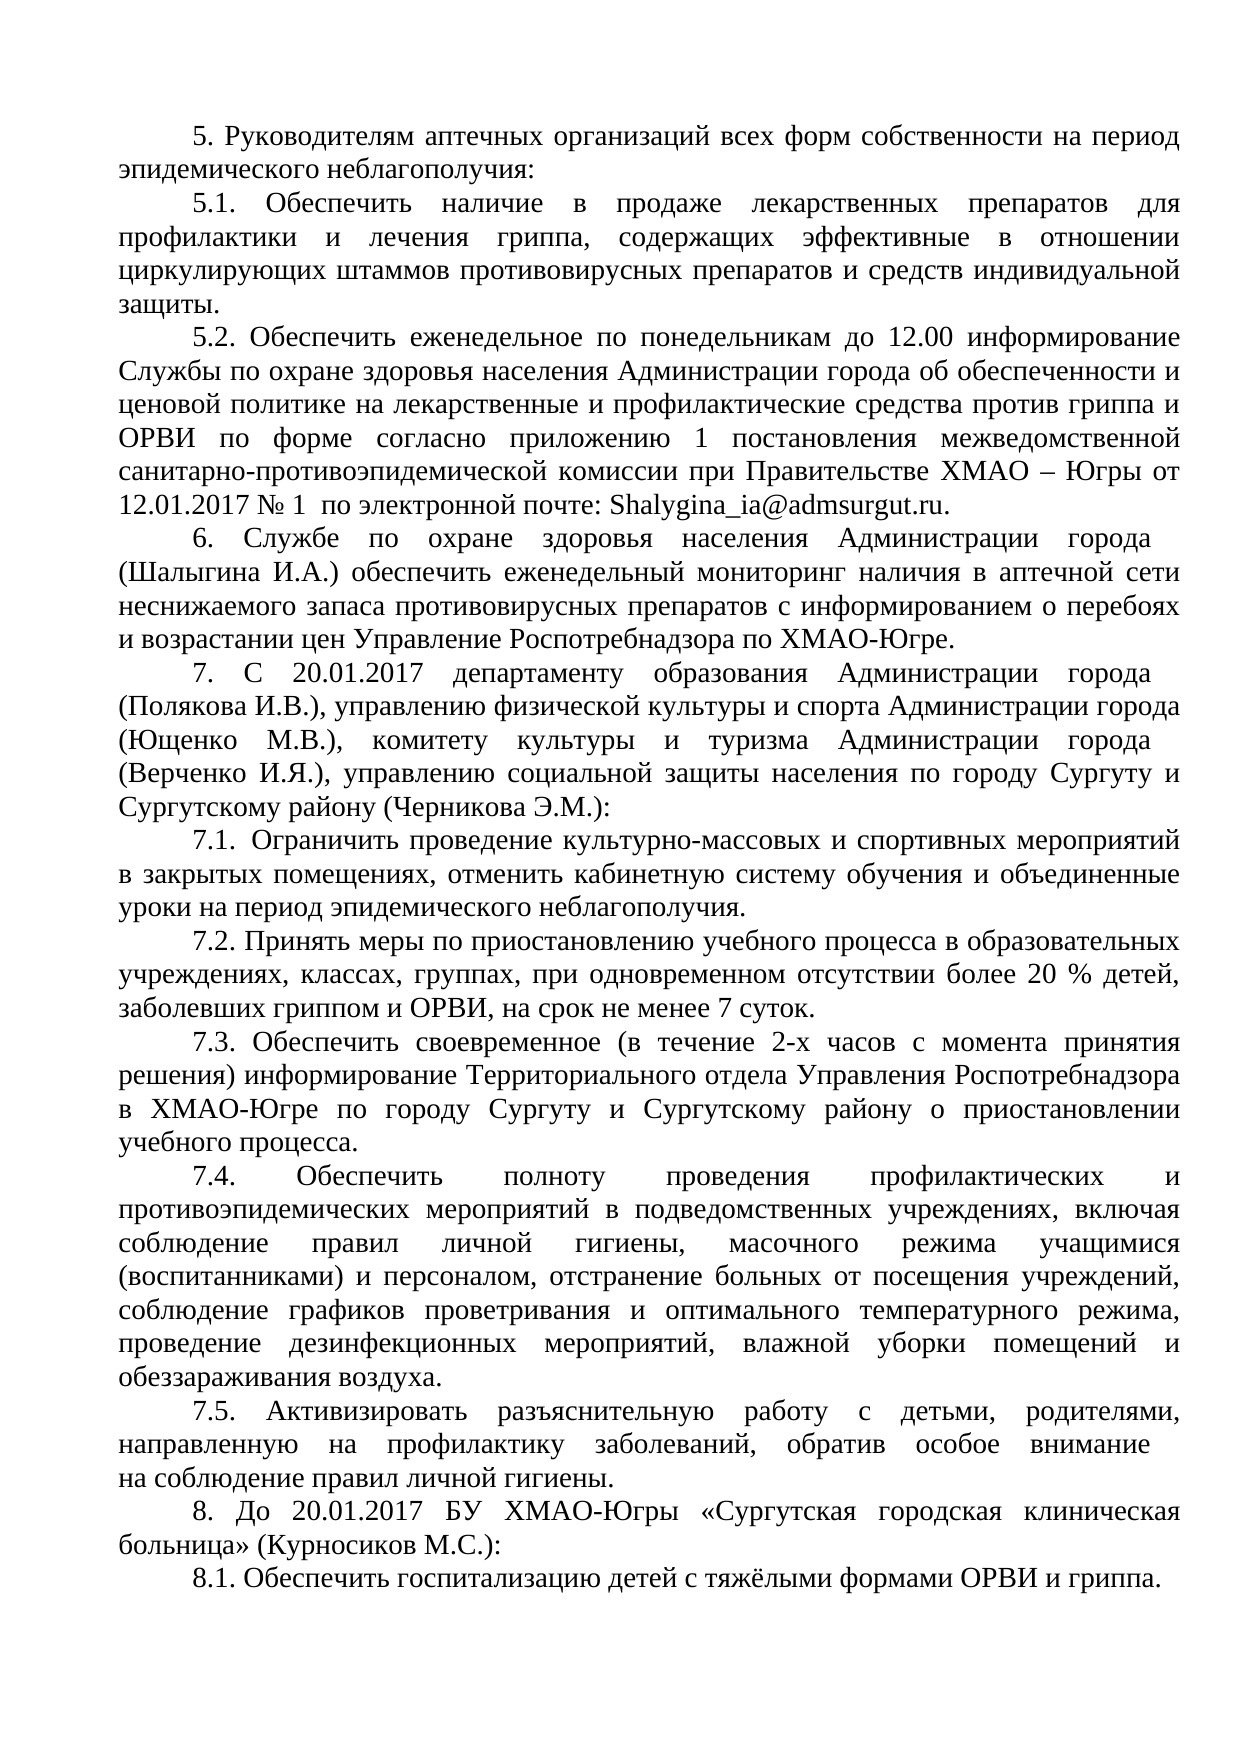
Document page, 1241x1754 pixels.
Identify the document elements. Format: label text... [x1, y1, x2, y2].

text 7. С 20.01.2017 департаменту образования Администрации города (Полякова И.В.), управлению физической культуры и спорта Администрации города (Ющенко М.В.), комитету культуры и туризма Администрации города (Верченко И.Я.), управлению социальной защиты населения по городу Сургуту и Сургутскому району (Черникова Э.М.): [118, 655, 1181, 822]
text 7.2. Принять меры по приостановлению учебного процесса в образовательных учреждениях, классах, группах, при одновременном отсутствии более 20 % детей, заболевших гриппом и ОРВИ, на срок не менее 7 суток. [118, 923, 1181, 1024]
text 5.2. Обеспечить еженедельное по понедельникам до 12.00 информирование Службы по охране здоровья населения Администрации города об обеспеченности и ценовой политике на лекарственные и профилактические средства против гриппа и ОРВИ по форме согласно приложению 1 постановления межведомственной санитарно-противоэпидемической комиссии при Правительстве ХМАО – Югры от 12.01.2017 № 1 по электронной почте: Shalygina_ia@admsurgut.ru. [118, 319, 1181, 521]
text 5. Руководителям аптечных организаций всех форм собственности на период эпидемического неблагополучия: [118, 118, 1181, 185]
text 7.1. Ограничить проведение культурно-массовых и спортивных мероприятий в закрытых помещениях, отменить кабинетную систему обучения и объединенные уроки на период эпидемического неблагополучия. [118, 822, 1181, 923]
text 8.1. Обеспечить госпитализацию детей с тяжёлыми формами ОРВИ и гриппа. [118, 1560, 1181, 1594]
text 7.3. Обеспечить своевременное (в течение 2-х часов с момента принятия решения) информирование Территориального отдела Управления Роспотребнадзора в ХМАО-Югре по городу Сургуту и Сургутскому району о приостановлении учебного процесса. [118, 1024, 1181, 1158]
text 7.5. Активизировать разъяснительную работу с детьми, родителями, направленную на профилактику заболеваний, обратив особое внимание на соблюдение правил личной гигиены. [118, 1393, 1181, 1493]
text 5.1. Обеспечить наличие в продаже лекарственных препаратов для профилактики и лечения гриппа, содержащих эффективные в отношении циркулирующих штаммов противовирусных препаратов и средств индивидуальной защиты. [118, 185, 1181, 319]
text 8. До 20.01.2017 БУ ХМАО-Югры «Сургутская городская клиническая больница» (Курносиков М.С.): [118, 1493, 1181, 1560]
text 7.4. Обеспечить полноту проведения профилактических и противоэпидемических мероприятий в подведомственных учреждениях, включая соблюдение правил личной гигиены, масочного режима учащимися (воспитанниками) и персоналом, отстранение больных от посещения учреждений, соблюдение графиков проветривания и оптимального температурного режима, проведение дезинфекционных мероприятий, влажной уборки помещений и обеззараживания воздуха. [118, 1158, 1181, 1393]
text 6. Службе по охране здоровья населения Администрации города (Шалыгина И.А.) обеспечить еженедельный мониторинг наличия в аптечной сети неснижаемого запаса противовирусных препаратов с информированием о перебоях и возрастании цен Управление Роспотребнадзора по ХМАО-Югре. [118, 521, 1181, 655]
